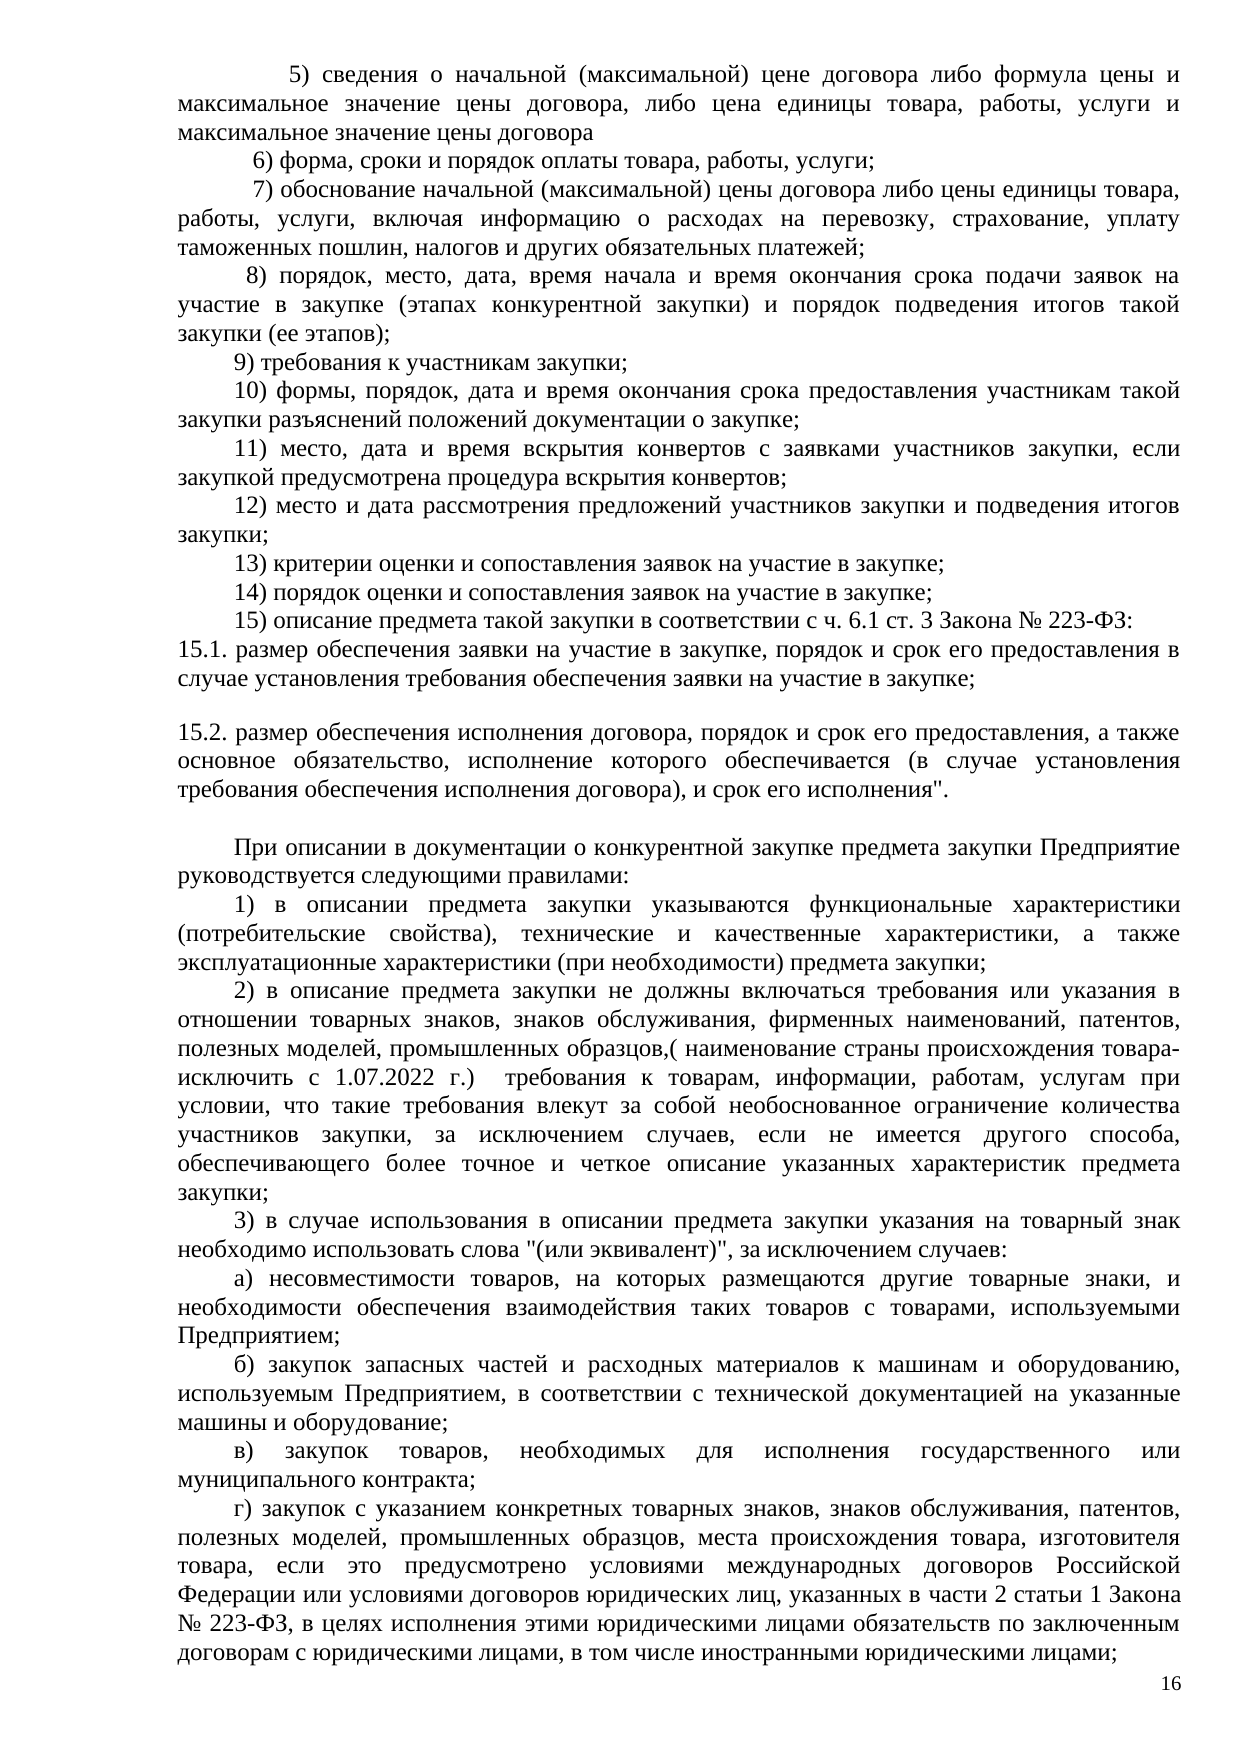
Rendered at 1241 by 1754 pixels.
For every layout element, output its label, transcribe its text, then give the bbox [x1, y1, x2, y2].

text При описании в документации о конкурентной закупке предмета закупки Предприятие руководствуется следующими правилами: [177, 832, 1181, 889]
text 15.1. размер обеспечения заявки на участие в закупке, порядок и срок его предоставления в случае установления требования обеспечения заявки на участие в закупке; [177, 634, 1181, 692]
text 7) обоснование начальной (максимальной) цены договора либо цены единицы товара, работы, услуги, включая информацию о расходах на перевозку, страхование, уплату таможенных пошлин, налогов и других обязательных платежей; [177, 174, 1181, 260]
text 15) описание предмета такой закупки в соответствии с ч. 6.1 ст. 3 Закона № 223-ФЗ: [177, 605, 1181, 634]
text б) закупок запасных частей и расходных материалов к машинам и оборудованию, используемым Предприятием, в соответствии с технической документацией на указанные машины и оборудование; [177, 1349, 1181, 1435]
text 13) критерии оценки и сопоставления заявок на участие в закупке; [177, 548, 1181, 577]
text 2) в описание предмета закупки не должны включаться требования или указания в отношении товарных знаков, знаков обслуживания, фирменных наименований, патентов, полезных моделей, промышленных образцов,( наименование страны происхождения товара-исключить с 1.07.2022 г.) требования к товарам, информации, работам, услугам при условии, что такие требования влекут за собой необоснованное ограничение количества участников закупки, за исключением случаев, если не имеется другого способа, обеспечивающего более точное и четкое описание указанных характеристик предмета закупки; [177, 975, 1181, 1205]
text 9) требования к участникам закупки; [177, 347, 1181, 375]
text 1) в описании предмета закупки указываются функциональные характеристики (потребительские свойства), технические и качественные характеристики, а также эксплуатационные характеристики (при необходимости) предмета закупки; [177, 889, 1181, 975]
text 3) в случае использования в описании предмета закупки указания на товарный знак необходимо использовать слова "(или эквивалент)", за исключением случаев: [177, 1205, 1181, 1263]
text 10) формы, порядок, дата и время окончания срока предоставления участникам такой закупки разъяснений положений документации о закупке; [177, 375, 1181, 433]
text в) закупок товаров, необходимых для исполнения государственного или муниципального контракта; [177, 1435, 1181, 1493]
text 15.2. размер обеспечения исполнения договора, порядок и срок его предоставления, а также основное обязательство, исполнение которого обеспечивается (в случае установления требования обеспечения исполнения договора), и срок его исполнения". [177, 717, 1181, 803]
text г) закупок с указанием конкретных товарных знаков, знаков обслуживания, патентов, полезных моделей, промышленных образцов, места происхождения товара, изготовителя товара, если это предусмотрено условиями международных договоров Российской Федерации или условиями договоров юридических лиц, указанных в части 2 статьи 1 Закона № 223-ФЗ, в целях исполнения этими юридическими лицами обязательств по заключенным договорам с юридическими лицами, в том числе иностранными юридическими лицами; [177, 1493, 1181, 1665]
text а) несовместимости товаров, на которых размещаются другие товарные знаки, и необходимости обеспечения взаимодействия таких товаров с товарами, используемыми Предприятием; [177, 1263, 1181, 1349]
text 5) сведения о начальной (максимальной) цене договора либо формула цены и максимальное значение цены договора, либо цена единицы товара, работы, услуги и максимальное значение цены договора [177, 59, 1181, 145]
text 12) место и дата рассмотрения предложений участников закупки и подведения итогов закупки; [177, 490, 1181, 548]
text 11) место, дата и время вскрытия конвертов с заявками участников закупки, если закупкой предусмотрена процедура вскрытия конвертов; [177, 433, 1181, 490]
text 8) порядок, место, дата, время начала и время окончания срока подачи заявок на участие в закупке (этапах конкурентной закупки) и порядок подведения итогов такой закупки (ее этапов); [177, 260, 1181, 347]
text 6) форма, сроки и порядок оплаты товара, работы, услуги; [177, 145, 1181, 174]
text 14) порядок оценки и сопоставления заявок на участие в закупке; [177, 577, 1181, 605]
